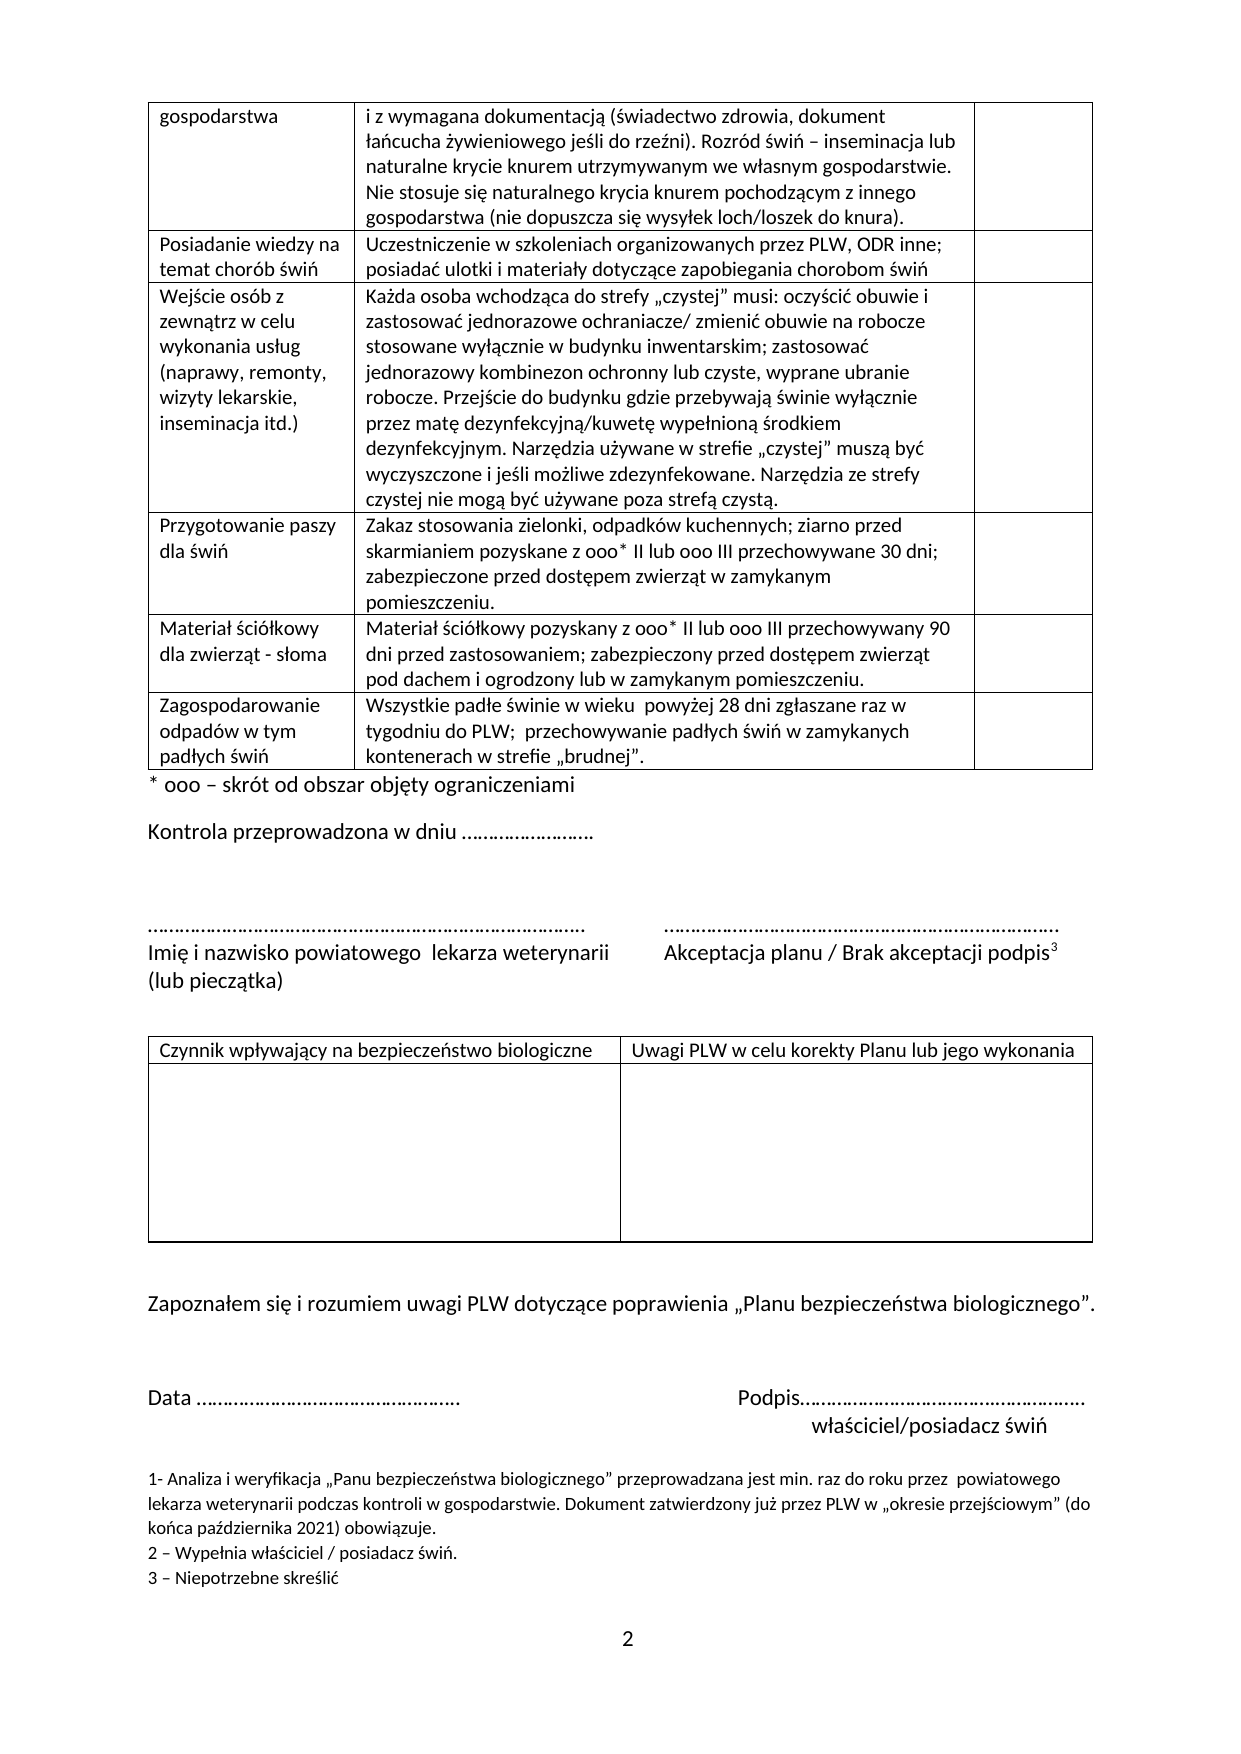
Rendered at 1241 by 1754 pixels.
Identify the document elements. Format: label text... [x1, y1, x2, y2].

table_cell Każda osoba wchodząca do strefy „czystej” musi: oczyścić obuwie i zastosować jednorazowe ochraniacze/ zmienić obuwie na robocze stosowane wyłącznie w budynku inwentarskim; zastosować jednorazowy kombinezon ochronny lub czyste, wyprane ubranie robocze. Przejście do budynku gdzie przebywają świnie wyłącznie przez matę dezynfekcyjną/kuwetę wypełnioną środkiem dezynfekcyjnym. Narzędzia używane w strefie „czystej” muszą być wyczyszczone i jeśli możliwe zdezynfekowane. Narzędzia ze strefy czystej nie mogą być używane poza strefą czystą. [355, 283, 974, 512]
table_cell Materiał ściółkowy pozyskany z ooo* II lub ooo III przechowywany 90 dni przed zastosowaniem; zabezpieczony przed dostępem zwierząt pod dachem i ogrodzony lub w zamykanym pomieszczeniu. [355, 615, 974, 692]
table_cell [975, 513, 1092, 614]
table_header Czynnik wpływający na bezpieczeństwo biologiczne [149, 1037, 620, 1062]
table_cell [975, 231, 1092, 282]
text właściciel/posiadacz świń [148, 1411, 1107, 1439]
text Imię i nazwisko powiatowego lekarza weterynarii Akceptacja planu / Brak akceptacji podpis3 [148, 938, 1107, 967]
table_cell [975, 693, 1092, 769]
table_cell [149, 1064, 620, 1241]
table_cell Wszystkie padłe świnie w wieku powyżej 28 dni zgłaszane raz w tygodniu do PLW; przechowywanie padłych świń w zamykanych kontenerach w strefie „brudnej”. [355, 693, 974, 769]
table_cell Materiał ściółkowy dla zwierząt - słoma [149, 615, 354, 692]
text Zapoznałem się i rozumiem uwagi PLW dotyczące poprawienia „Planu bezpieczeństwa biologicznego”. [148, 1289, 1107, 1317]
table_cell [975, 615, 1092, 692]
table_cell [975, 283, 1092, 512]
table_cell Uczestniczenie w szkoleniach organizowanych przez PLW, ODR inne; posiadać ulotki i materiały dotyczące zapobiegania chorobom świń [355, 231, 974, 282]
table_cell [975, 103, 1092, 230]
text Kontrola przeprowadzona w dniu ……………………. [148, 817, 1107, 845]
text 3 – Niepotrzebne skreślić [148, 1566, 1107, 1589]
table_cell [149, 103, 354, 230]
text * ooo – skrót od obszar objęty ograniczeniami [148, 770, 1107, 798]
table_cell Zagospodarowanie odpadów w tym padłych świń [149, 693, 354, 769]
table_cell Przygotowanie paszy dla świń [149, 513, 354, 614]
text (lub pieczątka) [148, 967, 1107, 994]
table_cell Wejście osób z zewnątrz w celu wykonania usług (naprawy, remonty, wizyty lekarskie, inseminacja itd.) [149, 283, 354, 512]
table_cell Posiadanie wiedzy na temat chorób świń [149, 231, 354, 282]
table_cell Zakaz stosowania zielonki, odpadków kuchennych; ziarno przed skarmianiem pozyskane z ooo* II lub ooo III przechowywane 30 dni; zabezpieczone przed dostępem zwierząt w zamykanym pomieszczeniu. [355, 513, 974, 614]
text 2 – Wypełnia właściciel / posiadacz świń. [148, 1541, 1107, 1564]
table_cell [355, 103, 974, 230]
table_header Uwagi PLW w celu korekty Planu lub jego wykonania [621, 1037, 1092, 1062]
table_cell [621, 1064, 1092, 1241]
text Data ………………………………………….. Podpis……………………………….…………….. [148, 1383, 1107, 1411]
text ……………………………………………………………………….. ………………………………………………………………… [148, 911, 1107, 938]
text 1- Analiza i weryfikacja „Panu bezpieczeństwa biologicznego” przeprowadzana jest min. raz do roku przez powiatowego lekarza weterynarii podczas kontroli w gospodarstwie. Dokument zatwierdzony już przez PLW w „okresie przejściowym” (do końca października 2021) obowiązuje. [148, 1467, 1107, 1539]
